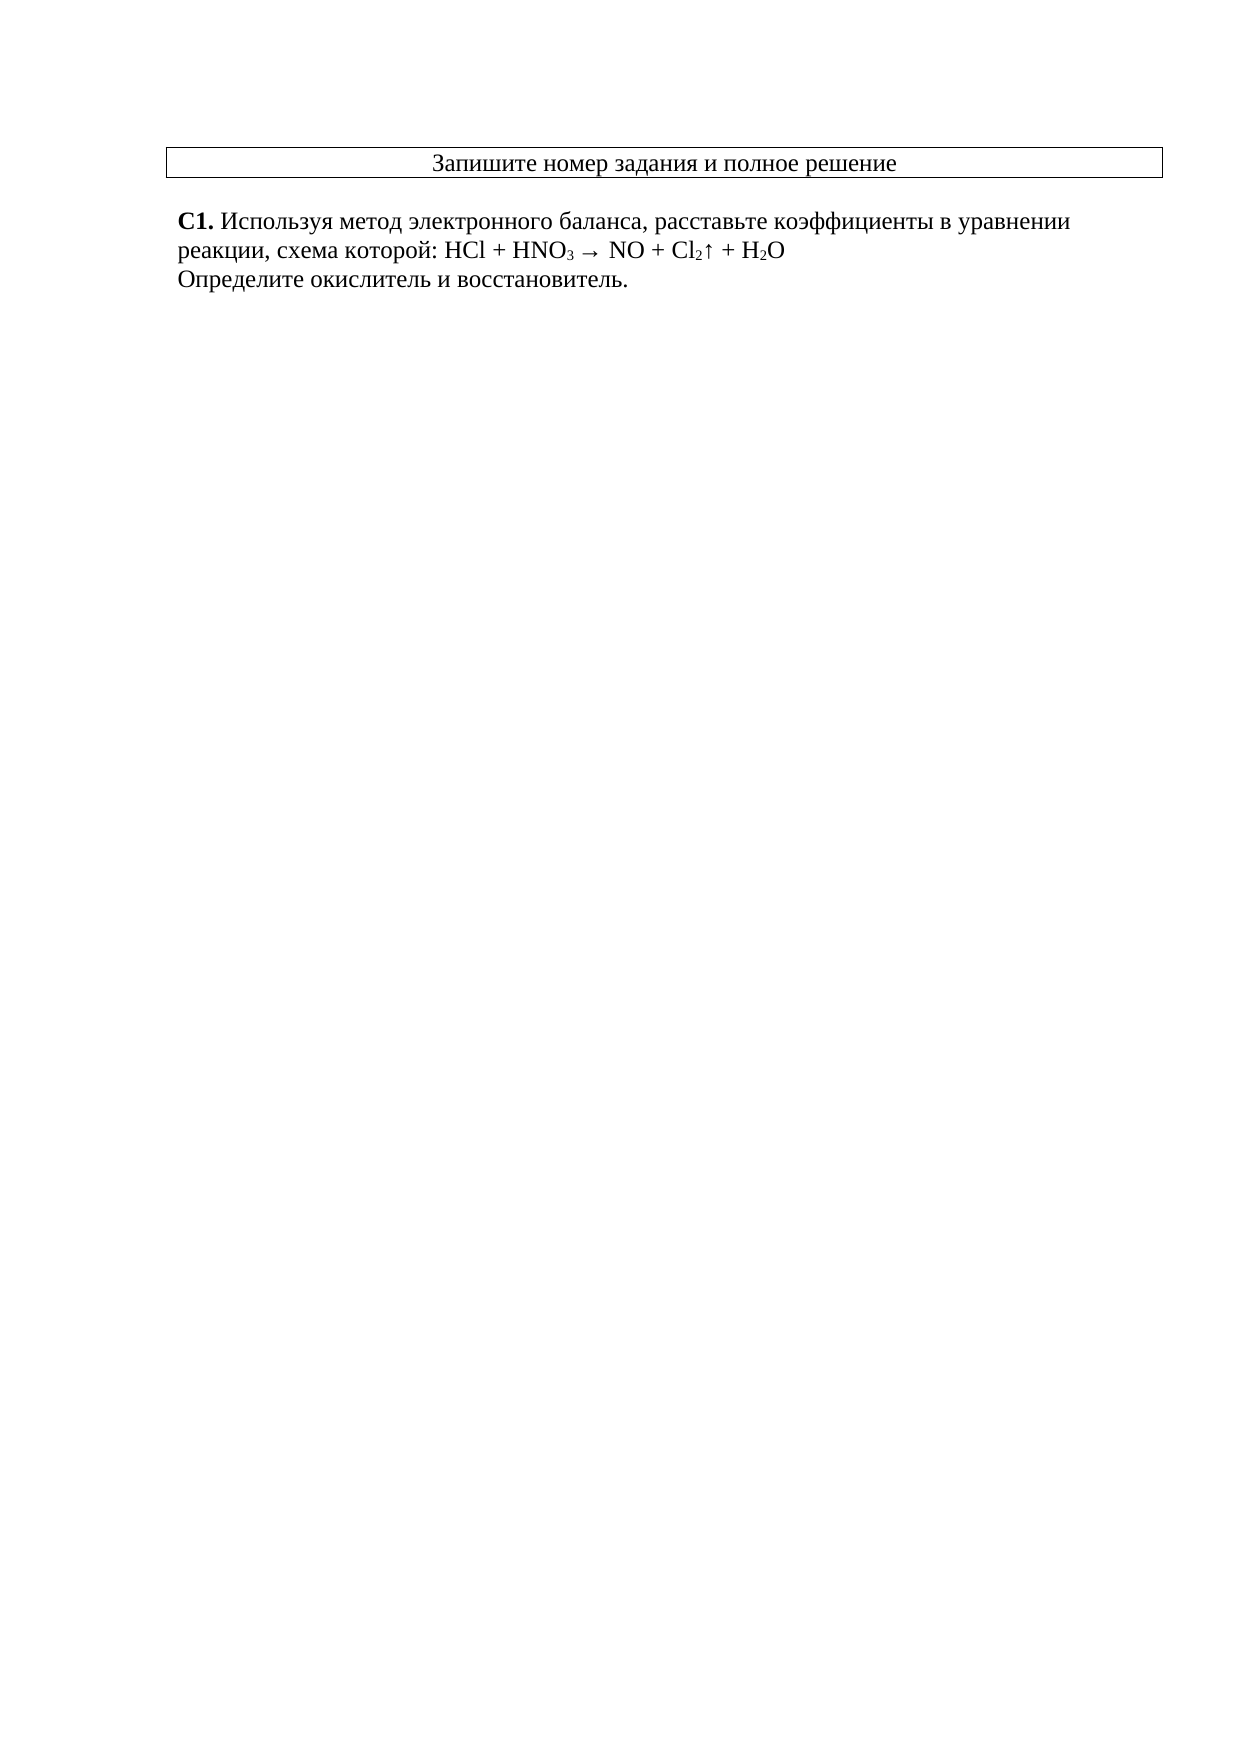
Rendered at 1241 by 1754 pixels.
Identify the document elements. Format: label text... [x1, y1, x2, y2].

text Определите окислитель и восстановитель. [177, 264, 1152, 293]
text С1. Используя метод электронного баланса, расставьте коэффициенты в уравнении реакции, схема которой: HCl + HNO3 → NO + Cl2↑ + H2O [177, 206, 1152, 264]
table_header Запишите номер задания и полное решение [167, 148, 1162, 177]
